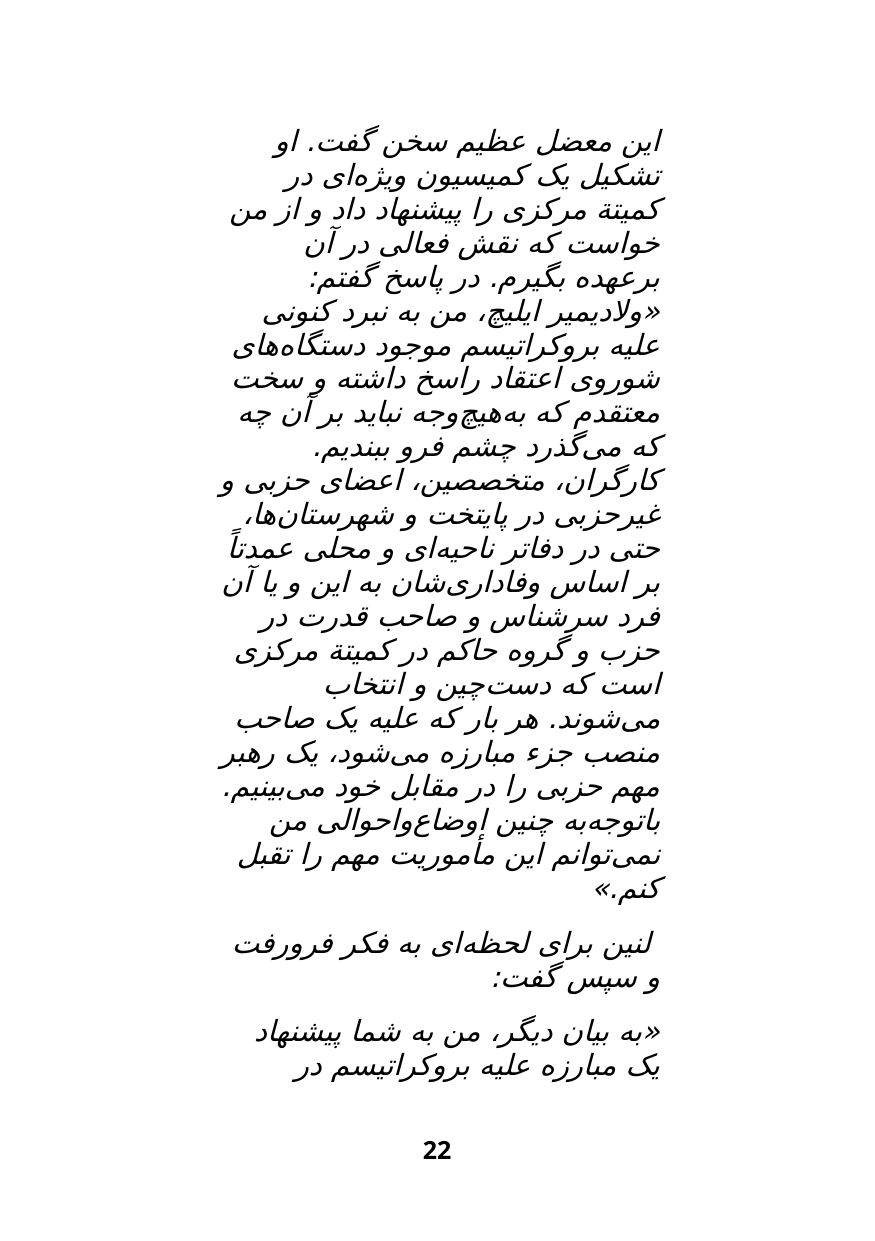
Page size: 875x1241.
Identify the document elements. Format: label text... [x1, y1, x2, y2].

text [214, 124, 660, 905]
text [214, 1015, 660, 1083]
text لنین برای لحظه‌ای به فکر فرورفت و سپس گفت: [214, 926, 660, 994]
